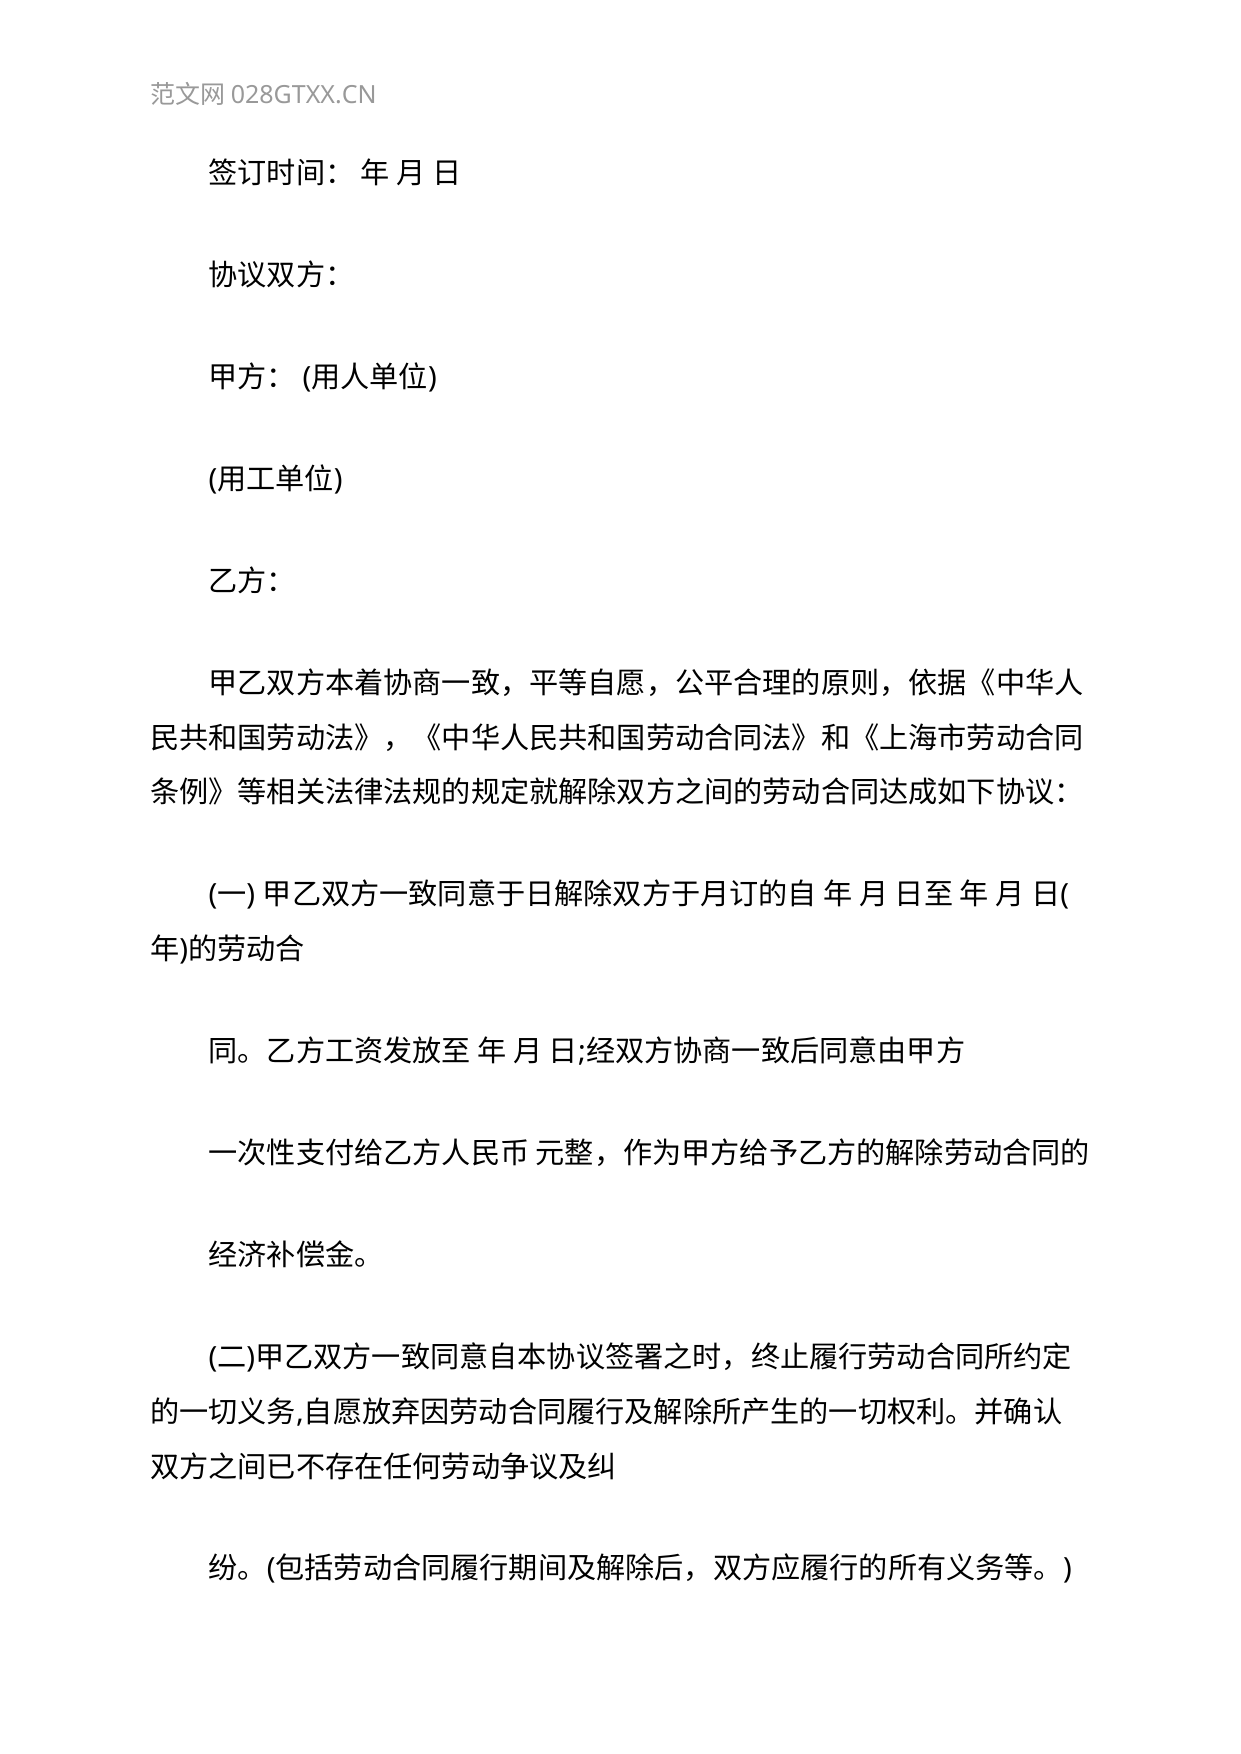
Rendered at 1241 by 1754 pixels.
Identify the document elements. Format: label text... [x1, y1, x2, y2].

text 协议双方： [150, 252, 1090, 294]
text 签订时间： 年 月 日 [150, 150, 1090, 192]
text 乙方： [150, 557, 1090, 600]
text 纷。(包括劳动合同履行期间及解除后，双方应履行的所有义务等。) [150, 1545, 1090, 1587]
text (一) 甲乙双方一致同意于日解除双方于月订的自 年 月 日至 年 月 日( 年)的劳动合 [150, 871, 1090, 968]
text (二)甲乙双方一致同意自本协议签署之时，终止履行劳动合同所约定的一切义务,自愿放弃因劳动合同履行及解除所产生的一切权利。并确认双方之间已不存在任何劳动争议及纠 [150, 1333, 1090, 1486]
text 甲方： (用人单位) [150, 353, 1090, 396]
text 经济补偿金。 [150, 1232, 1090, 1274]
text (用工单位) [150, 456, 1090, 498]
text 同。乙方工资发放至 年 月 日;经双方协商一致后同意由甲方 [150, 1028, 1090, 1070]
text 一次性支付给乙方人民币 元整，作为甲方给予乙方的解除劳动合同的 [150, 1130, 1090, 1172]
text 甲乙双方本着协商一致，平等自愿，公平合理的原则，依据《中华人民共和国劳动法》，《中华人民共和国劳动合同法》和《上海市劳动合同条例》等相关法律法规的规定就解除双方之间的劳动合同达成如下协议： [150, 659, 1090, 811]
